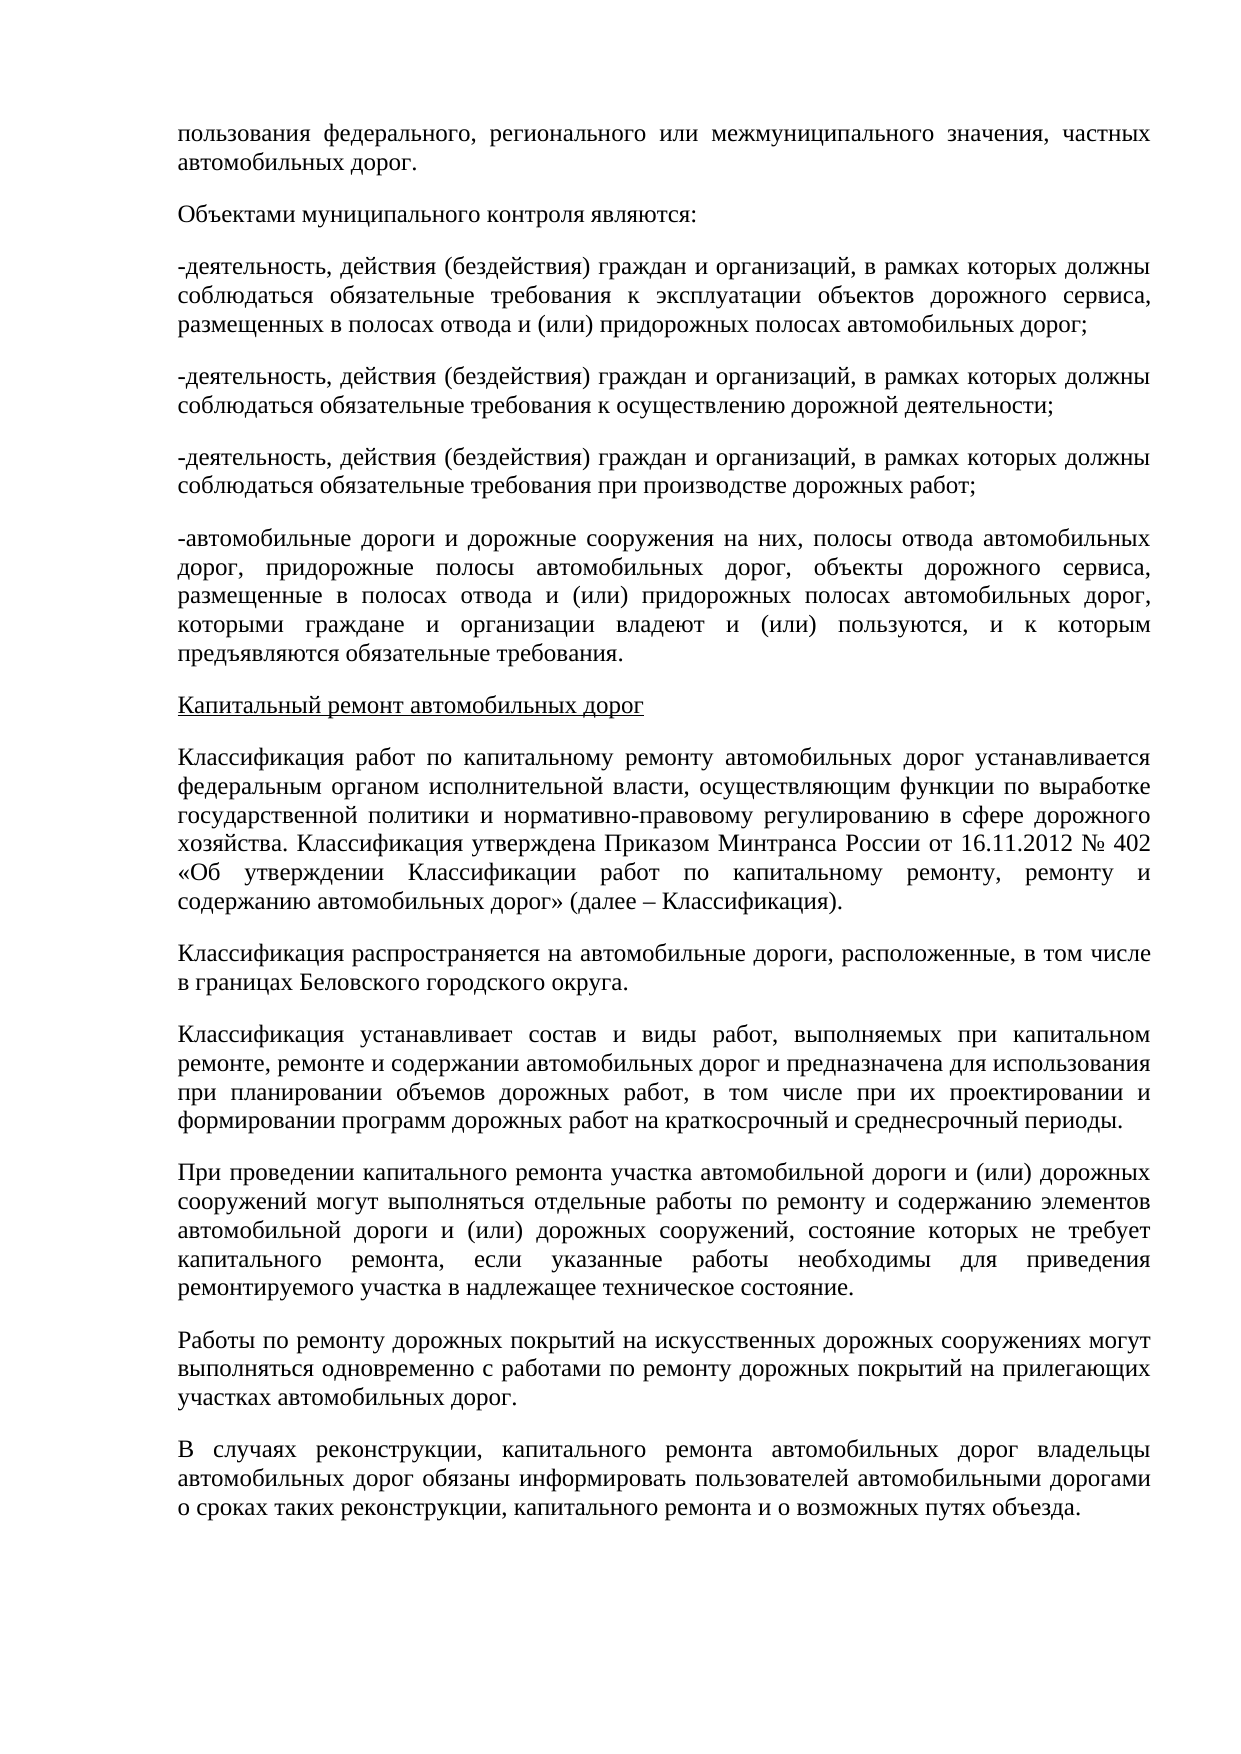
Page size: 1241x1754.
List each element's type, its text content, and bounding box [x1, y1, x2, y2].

text Объектами муниципального контроля являются: [177, 199, 1152, 228]
text Классификация работ по капитальному ремонту автомобильных дорог устанавливается федеральным органом исполнительной власти, осуществляющим функции по выработке государственной политики и нормативно-правовому регулированию в сфере дорожного хозяйства. Классификация утверждена Приказом Минтранса России от 16.11.2012 № 402 «Об утверждении Классификации работ по капитальному ремонту, ремонту и содержанию автомобильных дорог» (далее – Классификация). [177, 742, 1152, 915]
text В случаях реконструкции, капитального ремонта автомобильных дорог владельцы автомобильных дорог обязаны информировать пользователей автомобильными дорогами о сроках таких реконструкции, капитального ремонта и о возможных путях объезда. [177, 1434, 1152, 1521]
text -деятельность, действия (бездействия) граждан и организаций, в рамках которых должны соблюдаться обязательные требования к осуществлению дорожной деятельности; [177, 361, 1152, 418]
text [177, 118, 1152, 176]
text -деятельность, действия (бездействия) граждан и организаций, в рамках которых должны соблюдаться обязательные требования при производстве дорожных работ; [177, 442, 1152, 499]
text Классификация устанавливает состав и виды работ, выполняемых при капитальном ремонте, ремонте и содержании автомобильных дорог и предназначена для использования при планировании объемов дорожных работ, в том числе при их проектировании и формировании программ дорожных работ на краткосрочный и среднесрочный периоды. [177, 1019, 1152, 1134]
text Работы по ремонту дорожных покрытий на искусственных дорожных сооружениях могут выполняться одновременно с работами по ремонту дорожных покрытий на прилегающих участках автомобильных дорог. [177, 1325, 1152, 1411]
text Классификация распространяется на автомобильные дороги, расположенные, в том числе в границах Беловского городского округа. [177, 938, 1152, 996]
text -автомобильные дороги и дорожные сооружения на них, полосы отвода автомобильных дорог, придорожные полосы автомобильных дорог, объекты дорожного сервиса, размещенные в полосах отвода и (или) придорожных полосах автомобильных дорог, которыми граждане и организации владеют и (или) пользуются, и к которым предъявляются обязательные требования. [177, 523, 1152, 667]
text Капитальный ремонт автомобильных дорог [177, 690, 1152, 719]
text При проведении капитального ремонта участка автомобильной дороги и (или) дорожных сооружений могут выполняться отдельные работы по ремонту и содержанию элементов автомобильной дороги и (или) дорожных сооружений, состояние которых не требует капитального ремонта, если указанные работы необходимы для приведения ремонтируемого участка в надлежащее техническое состояние. [177, 1157, 1152, 1301]
text -деятельность, действия (бездействия) граждан и организаций, в рамках которых должны соблюдаться обязательные требования к эксплуатации объектов дорожного сервиса, размещенных в полосах отвода и (или) придорожных полосах автомобильных дорог; [177, 251, 1152, 337]
